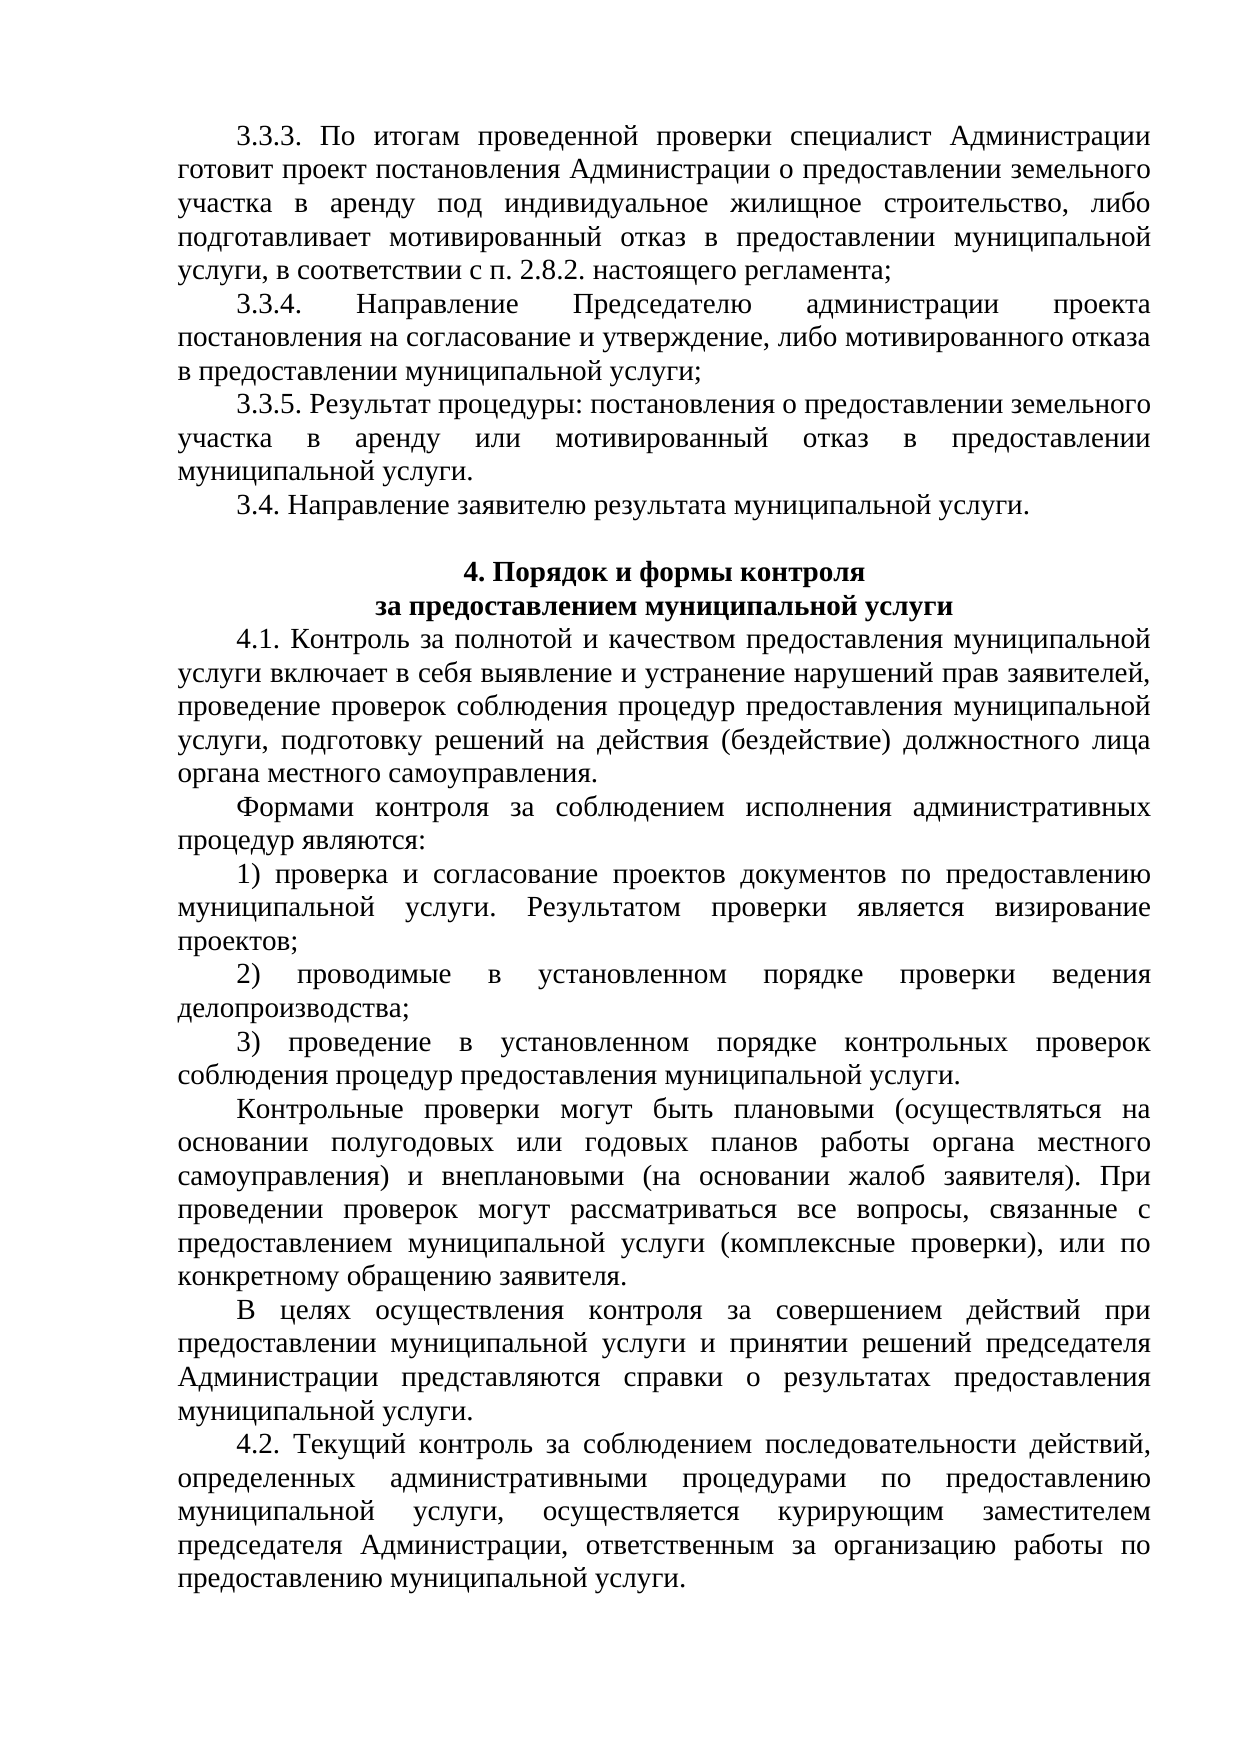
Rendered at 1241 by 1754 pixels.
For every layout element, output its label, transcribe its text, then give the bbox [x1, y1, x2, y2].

text 3.3.3. По итогам проведенной проверки специалист Администрации готовит проект постановления Администрации о предоставлении земельного участка в аренду под индивидуальное жилищное строительство, либо подготавливает мотивированный отказ в предоставлении муниципальной услуги, в соответствии с п. 2.8.2. настоящего регламента; [177, 118, 1152, 286]
text 2) проводимые в установленном порядке проверки ведения делопроизводства; [177, 957, 1152, 1024]
text 3) проведение в установленном порядке контрольных проверок соблюдения процедур предоставления муниципальной услуги. [177, 1024, 1152, 1091]
text 3.3.4. Направление Председателю администрации проекта постановления на согласование и утверждение, либо мотивированного отказа в предоставлении муниципальной услуги; [177, 286, 1152, 386]
text 4.1. Контроль за полнотой и качеством предоставления муниципальной услуги включает в себя выявление и устранение нарушений прав заявителей, проведение проверок соблюдения процедур предоставления муниципальной услуги, подготовку решений на действия (бездействие) должностного лица органа местного самоуправления. [177, 621, 1152, 789]
text 1) проверка и согласование проектов документов по предоставлению муниципальной услуги. Результатом проверки является визирование проектов; [177, 856, 1152, 957]
text Контрольные проверки могут быть плановыми (осуществляться на основании полугодовых или годовых планов работы органа местного самоуправления) и внеплановыми (на основании жалоб заявителя). При проведении проверок могут рассматриваться все вопросы, связанные с предоставлением муниципальной услуги (комплексные проверки), или по конкретному обращению заявителя. [177, 1091, 1152, 1292]
text В целях осуществления контроля за совершением действий при предоставлении муниципальной услуги и принятии решений председателя Администрации представляются справки о результатах предоставления муниципальной услуги. [177, 1292, 1152, 1426]
text 4.2. Текущий контроль за соблюдением последовательности действий, определенных административными процедурами по предоставлению муниципальной услуги, осуществляется курирующим заместителем председателя Администрации, ответственным за организацию работы по предоставлению муниципальной услуги. [177, 1426, 1152, 1594]
text 3.3.5. Результат процедуры: постановления о предоставлении земельного участка в аренду или мотивированный отказ в предоставлении муниципальной услуги. [177, 386, 1152, 487]
text 3.4. Направление заявителю результата муниципальной услуги. [177, 487, 1152, 521]
text Формами контроля за соблюдением исполнения административных процедур являются: [177, 789, 1152, 856]
text за предоставлением муниципальной услуги [177, 588, 1152, 621]
text 4. Порядок и формы контроля [177, 554, 1152, 588]
